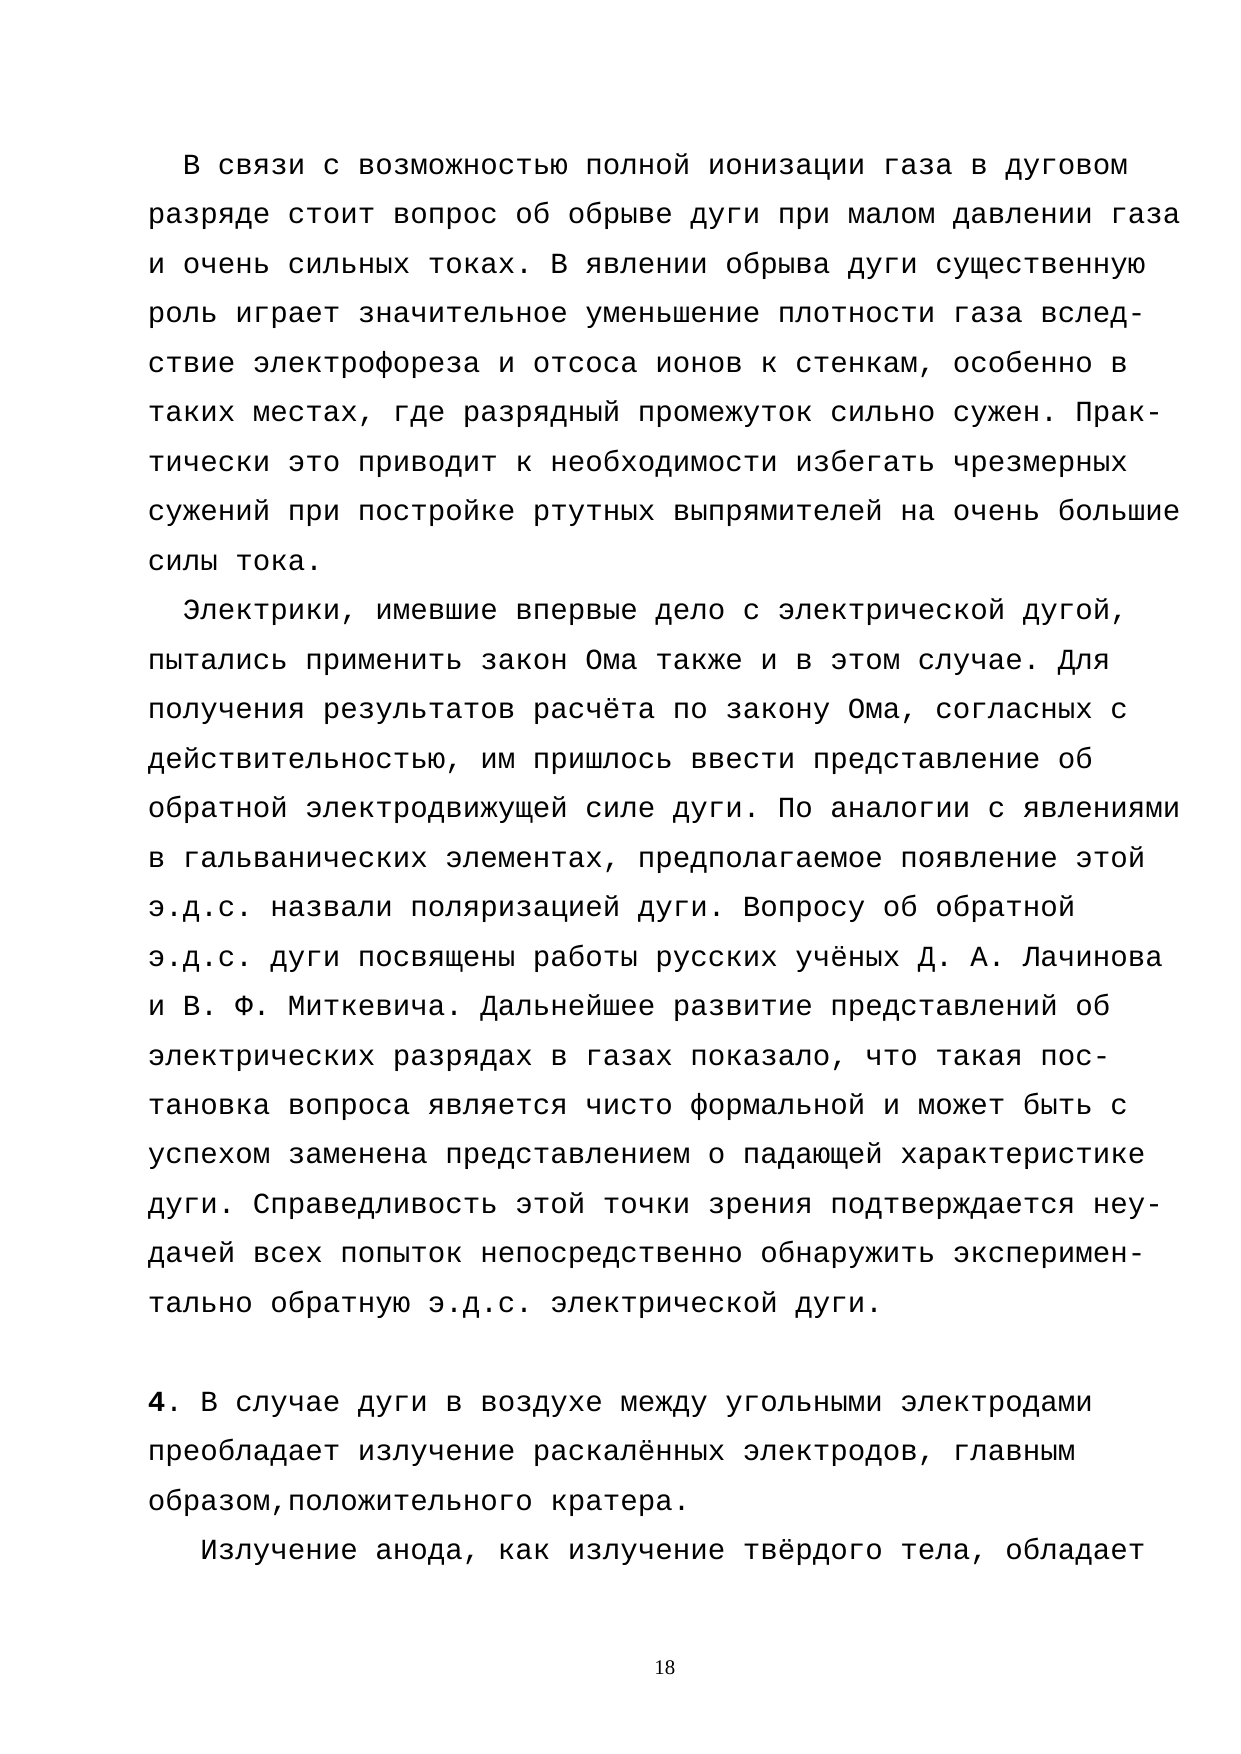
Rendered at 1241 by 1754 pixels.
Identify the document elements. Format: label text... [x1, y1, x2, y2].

text пытались применить закон Ома также и в этом случае. Для получения результатов расчёта по закону Ома, согласных с действительностью, им пришлось ввести представление об обратной электродвижущей силе дуги. По аналогии с явлениями в гальванических элементах, предполагаемое появление этой э.д.с. назвали поляризацией дуги. Вопросу об обратной э.д.с. дуги посвящены работы русских учёных Д. А. Лачинова и В. Ф. Миткевича. Дальнейшее развитие представлений об электрических разрядах в газах показало, что такая пос-тановка вопроса является чисто формальной и может быть с успехом заменена представлением о падающей характеристике дуги. Справедливость этой точки зрения подтверждается неу-дачей всех попыток непосредственно обнаружить эксперимен-тально обратную э.д.с. электрической дуги. [148, 645, 1181, 1321]
text разряде стоит вопрос об обрыве дуги при малом давлении газа [148, 199, 1181, 232]
text Излучение анода, как излучение твёрдого тела, обладает [148, 1535, 1181, 1568]
text Электрики, имевшие впервые дело с электрической дугой, [148, 595, 1181, 628]
text преобладает излучение раскалённых электродов, главным образом,положительного кратера. [148, 1436, 1181, 1519]
text и очень сильных токах. В явлении обрыва дуги существенную роль играет значительное уменьшение плотности газа вслед-ствие электрофореза и отсоса ионов к стенкам, особенно в таких местах, где разрядный промежуток сильно сужен. Прак-тически это приводит к необходимости избегать чрезмерных сужений при постройке ртутных выпрямителей на очень большие силы тока. [148, 249, 1181, 579]
text В связи с возможностью полной ионизации газа в дуговом [148, 150, 1181, 183]
text 4. В случае дуги в воздухе между угольными электродами [148, 1387, 1181, 1420]
